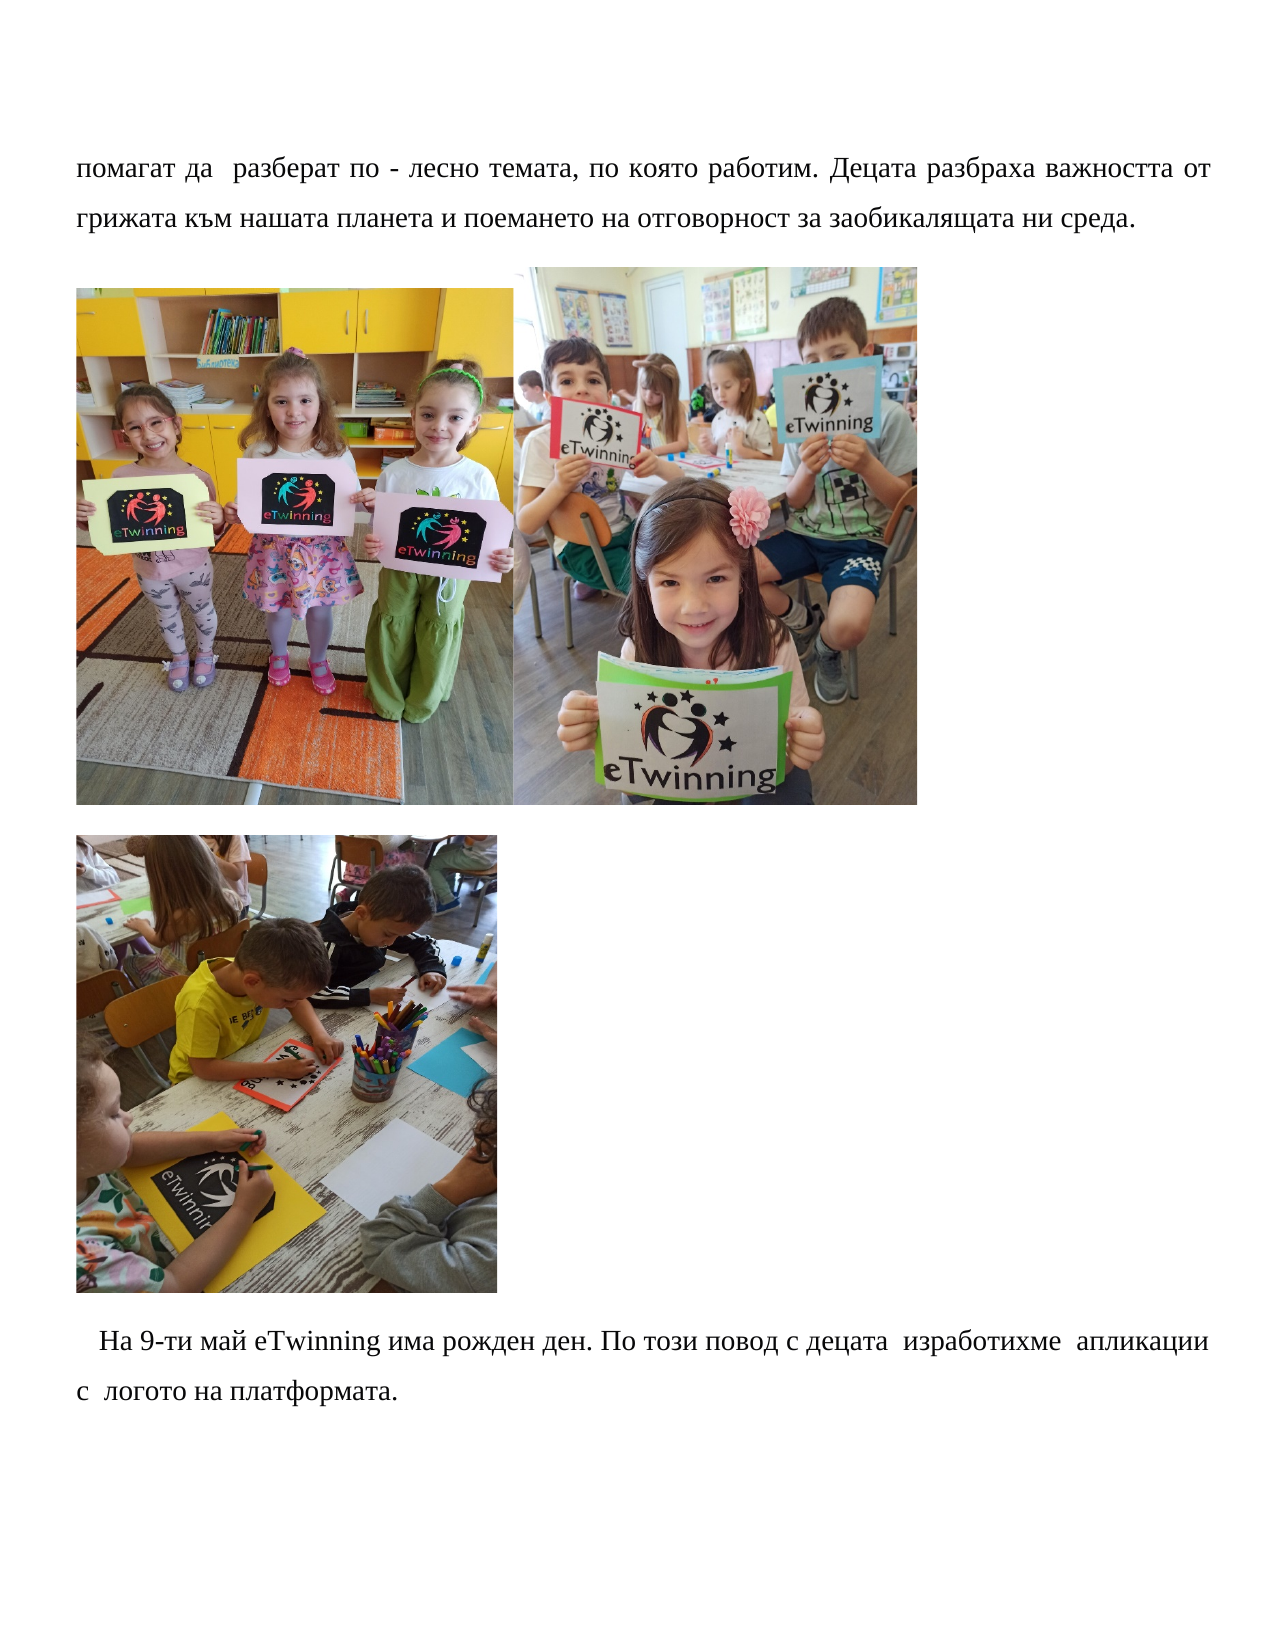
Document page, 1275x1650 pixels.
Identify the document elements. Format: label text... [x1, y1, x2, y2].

text На 9-ти май eTwinning има рожден ден. По този повод с децата изработихме апликации с логото на платформата. [76, 1323, 1211, 1407]
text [76, 183, 1211, 234]
picture [76, 267, 918, 805]
picture [76, 835, 498, 1293]
